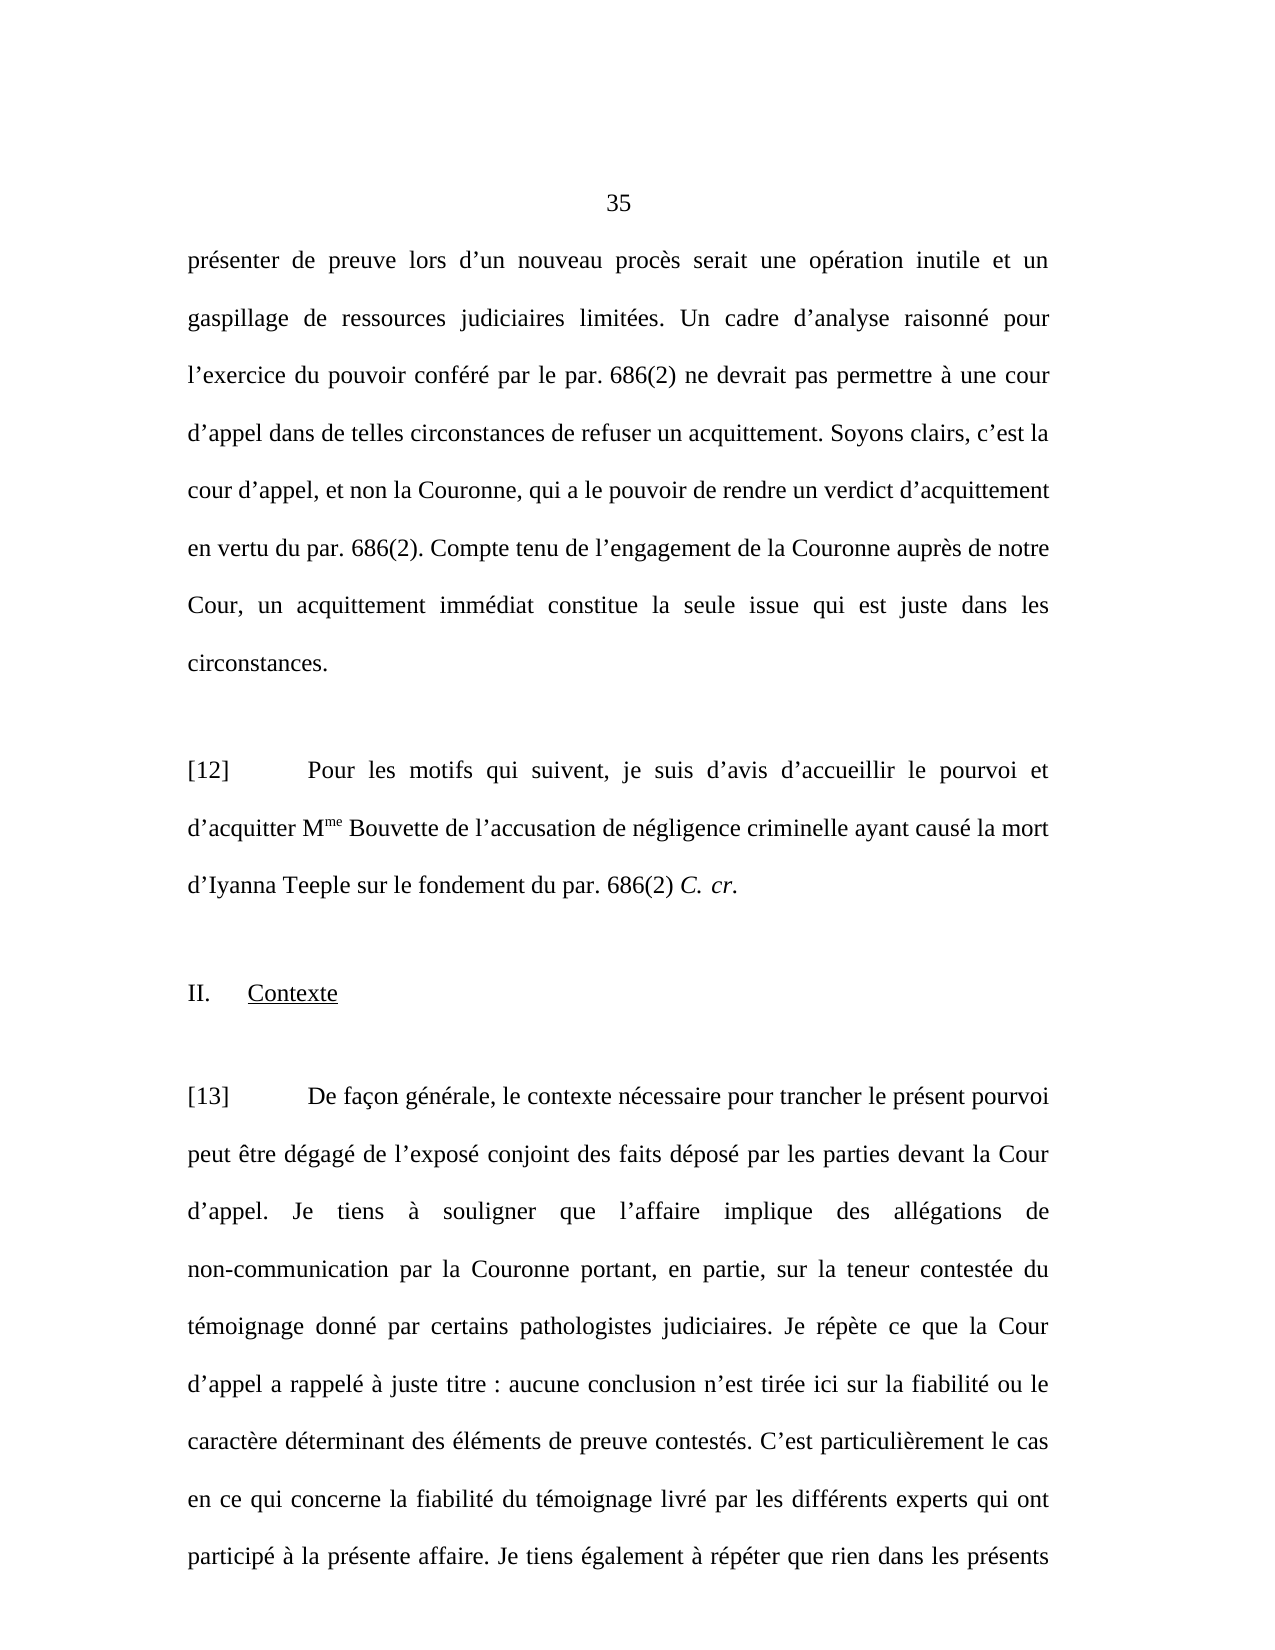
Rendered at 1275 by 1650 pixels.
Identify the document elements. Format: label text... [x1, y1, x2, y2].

title Contexte [187, 978, 1050, 1006]
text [187, 1081, 1050, 1570]
text Pour les motifs qui suivent, je suis d’avis d’accueillir le pourvoi et d’acquitter Mme Bouvette de l’accusation de négligence criminelle ayant causé la mort d’Iyanna Teeple sur le fondement du par. 686(2) C. cr. [187, 755, 1050, 899]
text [187, 245, 1050, 676]
